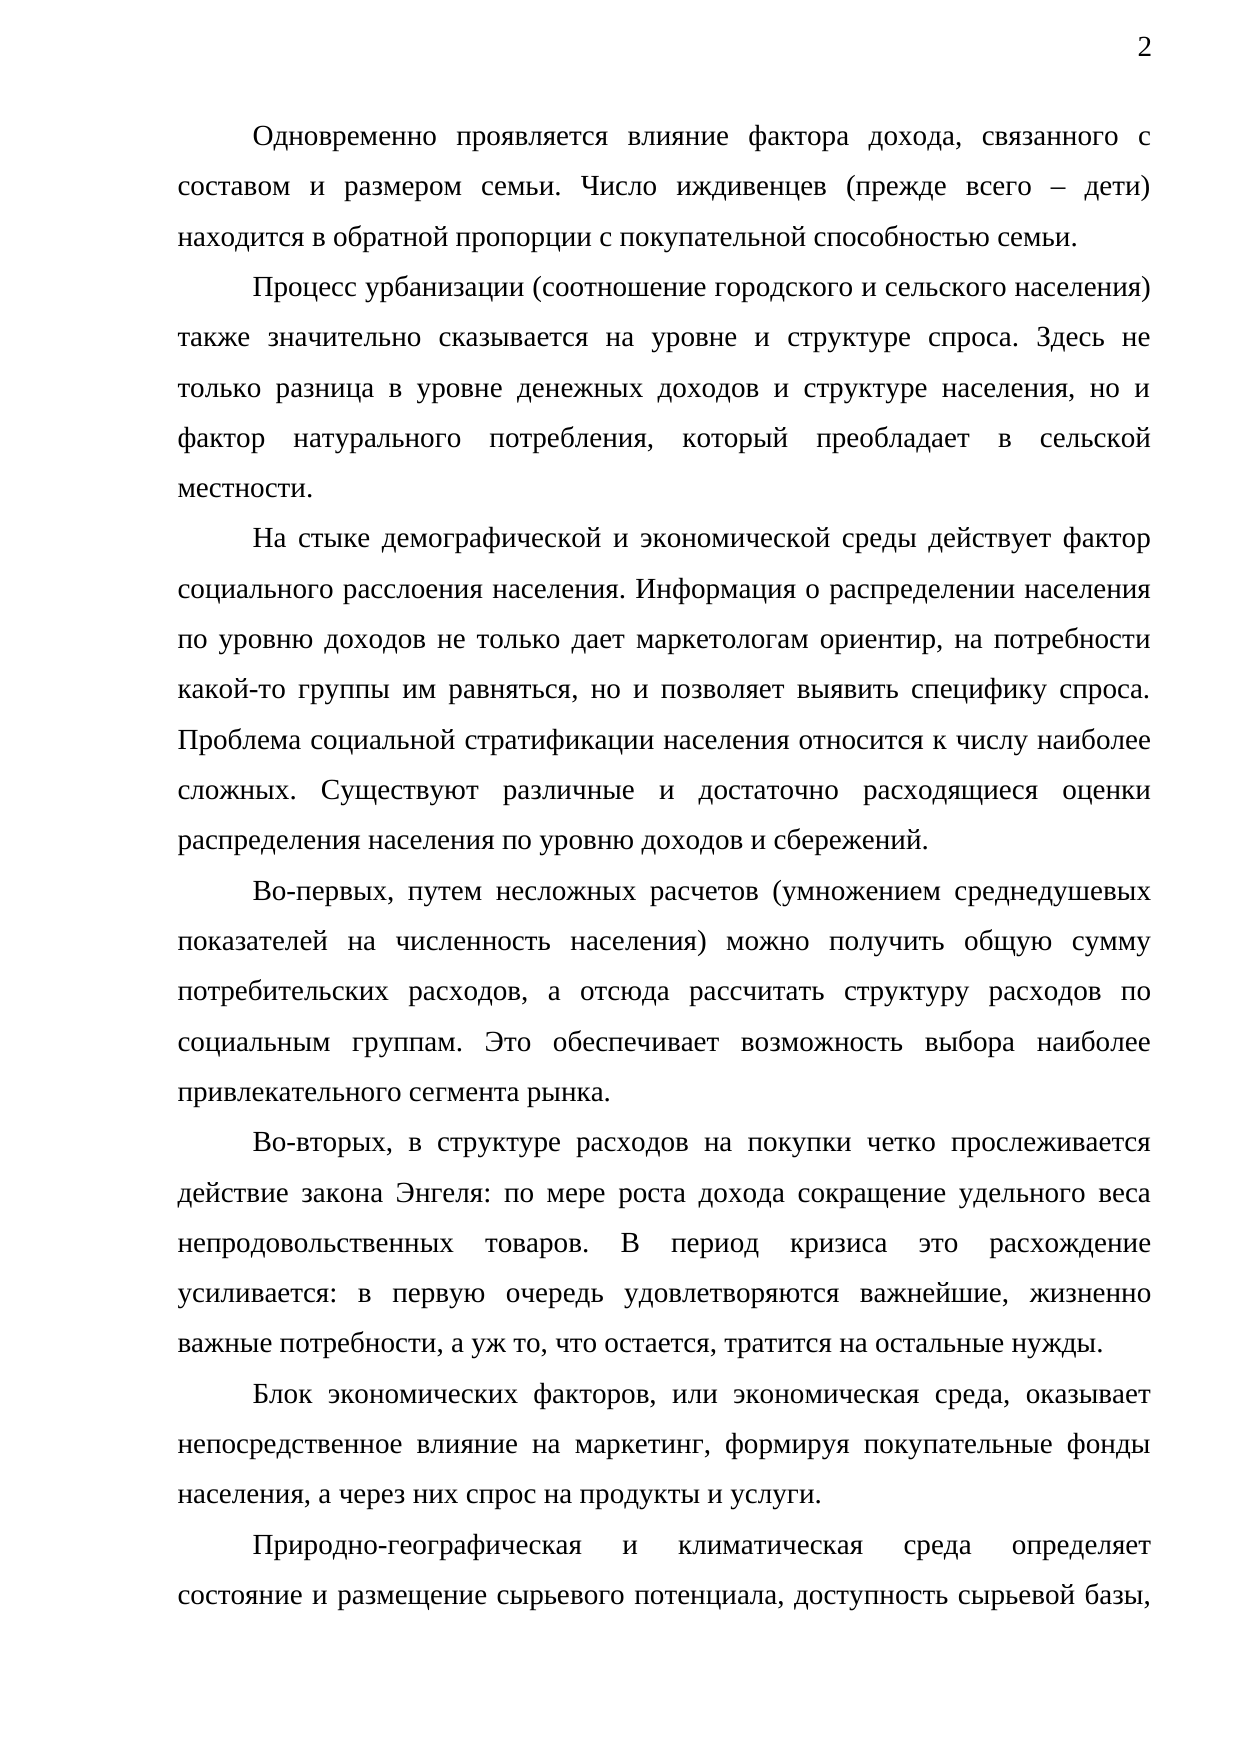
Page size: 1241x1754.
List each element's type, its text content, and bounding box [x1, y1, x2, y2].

text Одновременно проявляется влияние фактора дохода, связанного с составом и размером семьи. Число иждивенцев (прежде всего – дети) находится в обратной пропорции с покупательной способностью семьи. [177, 118, 1152, 252]
text Процесс урбанизации (соотношение городского и сельского населения) также значительно сказывается на уровне и структуре спроса. Здесь не только разница в уровне денежных доходов и структуре населения, но и фактор натурального потребления, который преобладает в сельской местности. [177, 269, 1152, 504]
text Во-вторых, в структуре расходов на покупки четко прослеживается действие закона Энгеля: по мере роста дохода сокращение удельного веса непродовольственных товаров. В период кризиса это расхождение усиливается: в первую очередь удовлетворяются важнейшие, жизненно важные потребности, а уж то, что остается, тратится на остальные нужды. [177, 1124, 1152, 1359]
text Блок экономических факторов, или экономическая среда, оказывает непосредственное влияние на маркетинг, формируя покупательные фонды населения, а через них спрос на продукты и услуги. [177, 1376, 1152, 1510]
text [177, 1527, 1152, 1611]
text На стыке демографической и экономической среды действует фактор социального расслоения населения. Информация о распределении населения по уровню доходов не только дает маркетологам ориентир, на потребности какой-то группы им равняться, но и позволяет выявить специфику спроса. Проблема социальной стратификации населения относится к числу наиболее сложных. Существуют различные и достаточно расходящиеся оценки распределения населения по уровню доходов и сбережений. [177, 521, 1152, 856]
text Во-первых, путем несложных расчетов (умножением среднедушевых показателей на численность населения) можно получить общую сумму потребительских расходов, а отсюда рассчитать структуру расходов по социальным группам. Это обеспечивает возможность выбора наиболее привлекательного сегмента рынка. [177, 873, 1152, 1108]
